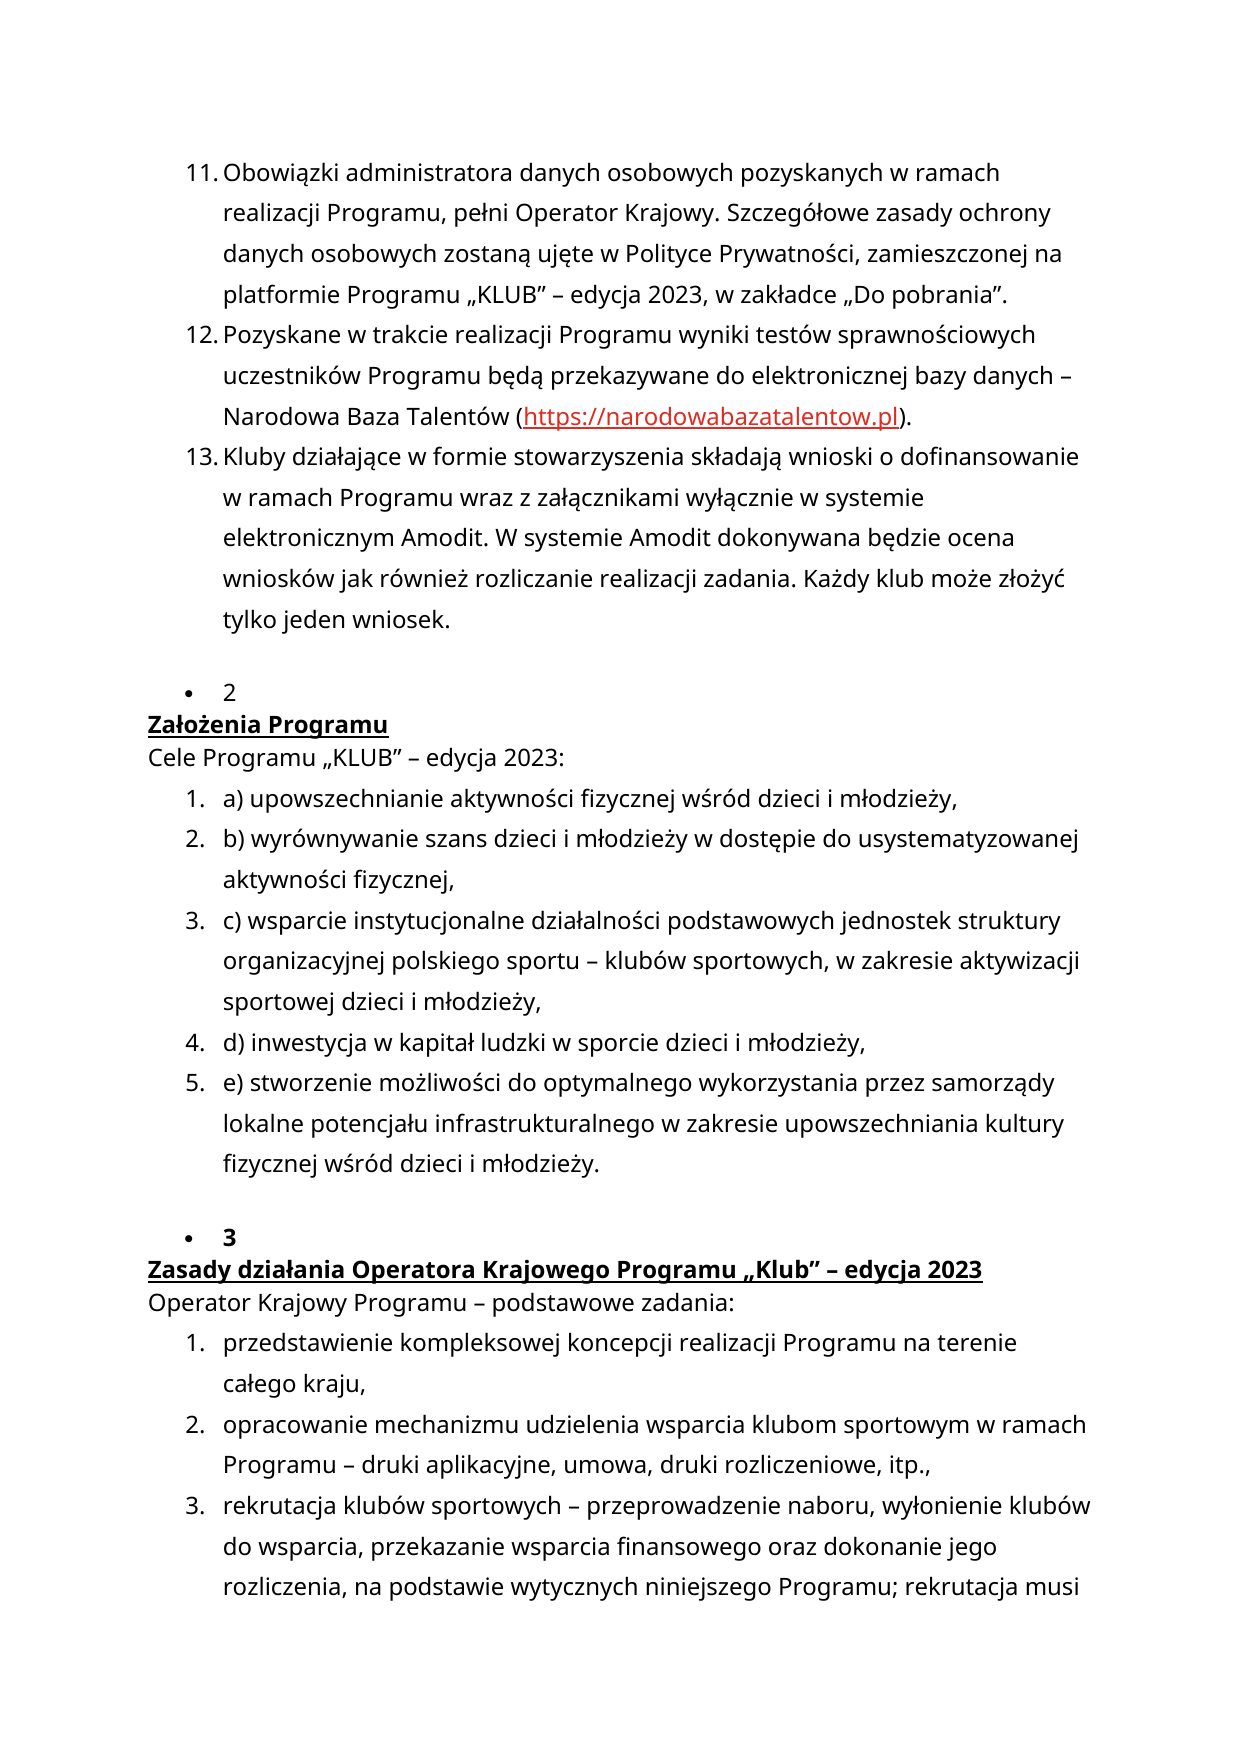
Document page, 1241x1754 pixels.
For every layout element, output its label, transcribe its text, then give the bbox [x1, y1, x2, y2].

list Pozyskane w trakcie realizacji Programu wyniki testów sprawnościowych uczestników Programu będą przekazywane do elektronicznej bazy danych – Narodowa Baza Talentów (https://narodowabazatalentow.pl). [185, 310, 1093, 432]
list a) upowszechnianie aktywności fizycznej wśród dzieci i młodzieży, [185, 773, 1093, 814]
text Operator Krajowy Programu – podstawowe zadania: [148, 1286, 1093, 1318]
text Cele Programu „KLUB” – edycja 2023: [148, 741, 1093, 773]
list e) stworzenie możliwości do optymalnego wykorzystania przez samorządy lokalne potencjału infrastrukturalnego w zakresie upowszechniania kultury fizycznej wśród dzieci i młodzieży. [185, 1058, 1093, 1180]
list d) inwestycja w kapitał ludzki w sporcie dzieci i młodzieży, [185, 1017, 1093, 1058]
list c) wsparcie instytucjonalne działalności podstawowych jednostek struktury organizacyjnej polskiego sportu – klubów sportowych, w zakresie aktywizacji sportowej dzieci i młodzieży, [185, 895, 1093, 1017]
text Zasady działania Operatora Krajowego Programu „Klub” – edycja 2023 [148, 1253, 1093, 1286]
list przedstawienie kompleksowej koncepcji realizacji Programu na terenie całego kraju, [185, 1318, 1093, 1399]
text Założenia Programu [148, 708, 1093, 741]
list 2 [185, 668, 1093, 708]
list 3 [185, 1212, 1093, 1253]
list opracowanie mechanizmu udzielenia wsparcia klubom sportowym w ramach Programu – druki aplikacyjne, umowa, druki rozliczeniowe, itp., [185, 1399, 1093, 1481]
list Obowiązki administratora danych osobowych pozyskanych w ramach realizacji Programu, pełni Operator Krajowy. Szczegółowe zasady ochrony danych osobowych zostaną ujęte w Polityce Prywatności, zamieszczonej na platformie Programu „KLUB” – edycja 2023, w zakładce „Do pobrania”. [185, 148, 1093, 310]
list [185, 1481, 1093, 1603]
list Kluby działające w formie stowarzyszenia składają wnioski o dofinansowanie w ramach Programu wraz z załącznikami wyłącznie w systemie elektronicznym Amodit. W systemie Amodit dokonywana będzie ocena wniosków jak również rozliczanie realizacji zadania. Każdy klub może złożyć tylko jeden wniosek. [185, 432, 1093, 635]
list b) wyrównywanie szans dzieci i młodzieży w dostępie do usystematyzowanej aktywności fizycznej, [185, 814, 1093, 895]
